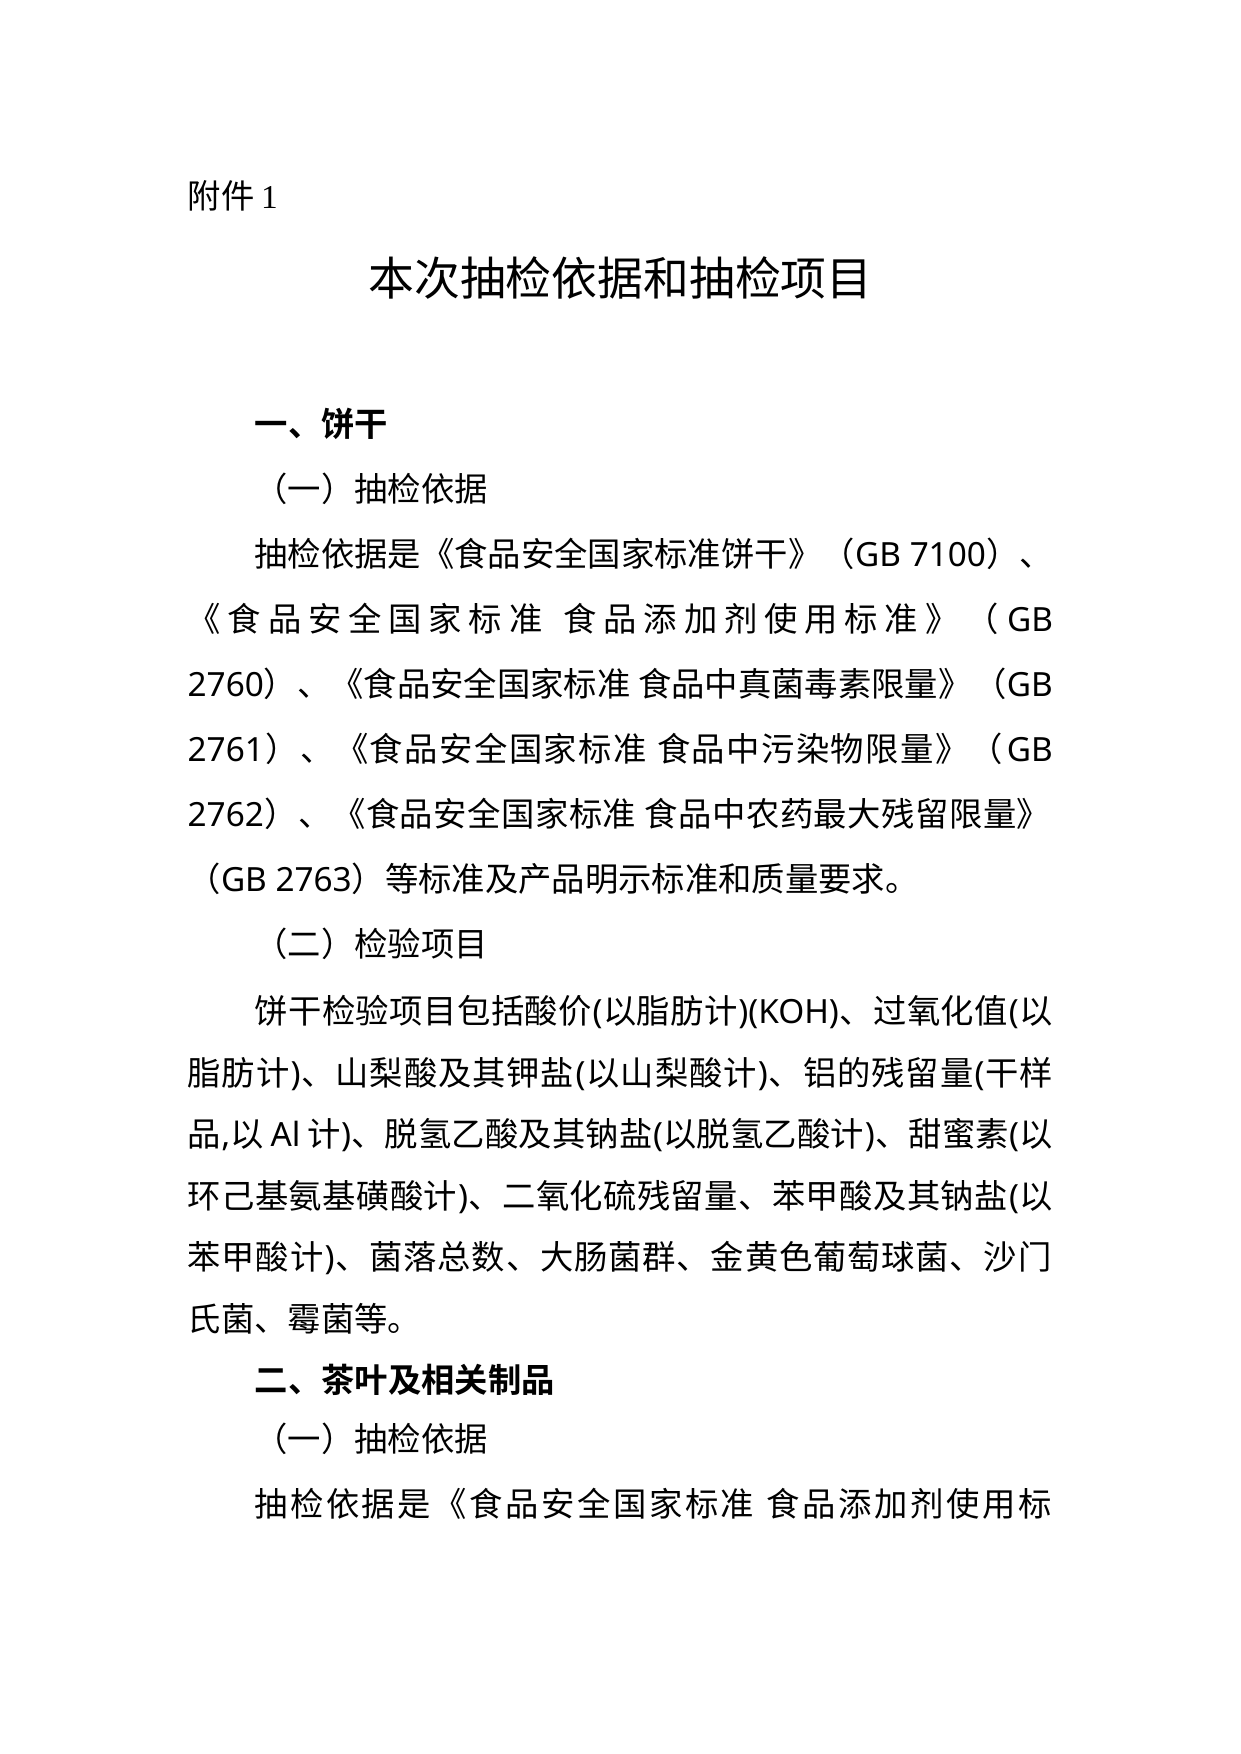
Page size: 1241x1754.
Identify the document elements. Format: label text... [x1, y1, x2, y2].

text 一、饼干 [187, 389, 1053, 454]
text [187, 1470, 1053, 1535]
text （二）检验项目 [187, 909, 1053, 974]
text 饼干检验项目包括酸价(以脂肪计)(KOH)、过氧化值(以脂肪计)、山梨酸及其钾盐(以山梨酸计)、铝的残留量(干样品,以Al计)、脱氢乙酸及其钠盐(以脱氢乙酸计)、甜蜜素(以环己基氨基磺酸计)、二氧化硫残留量、苯甲酸及其钠盐(以苯甲酸计)、菌落总数、大肠菌群、金黄色葡萄球菌、沙门氏菌、霉菌等。 [187, 974, 1053, 1343]
text （一）抽检依据 [187, 1405, 1053, 1470]
text （一）抽检依据 [187, 454, 1053, 519]
text 附件1 [187, 162, 1053, 227]
text 二、茶叶及相关制品 [187, 1343, 1053, 1405]
text 抽检依据是《食品安全国家标准饼干》（GB 7100）、《食品安全国家标准 食品添加剂使用标准》（GB 2760）、《食品安全国家标准 食品中真菌毒素限量》（GB 2761）、《食品安全国家标准 食品中污染物限量》（GB 2762）、《食品安全国家标准 食品中农药最大残留限量》（GB 2763）等标准及产品明示标准和质量要求。 [187, 519, 1053, 909]
text 本次抽检依据和抽检项目 [187, 227, 1053, 324]
